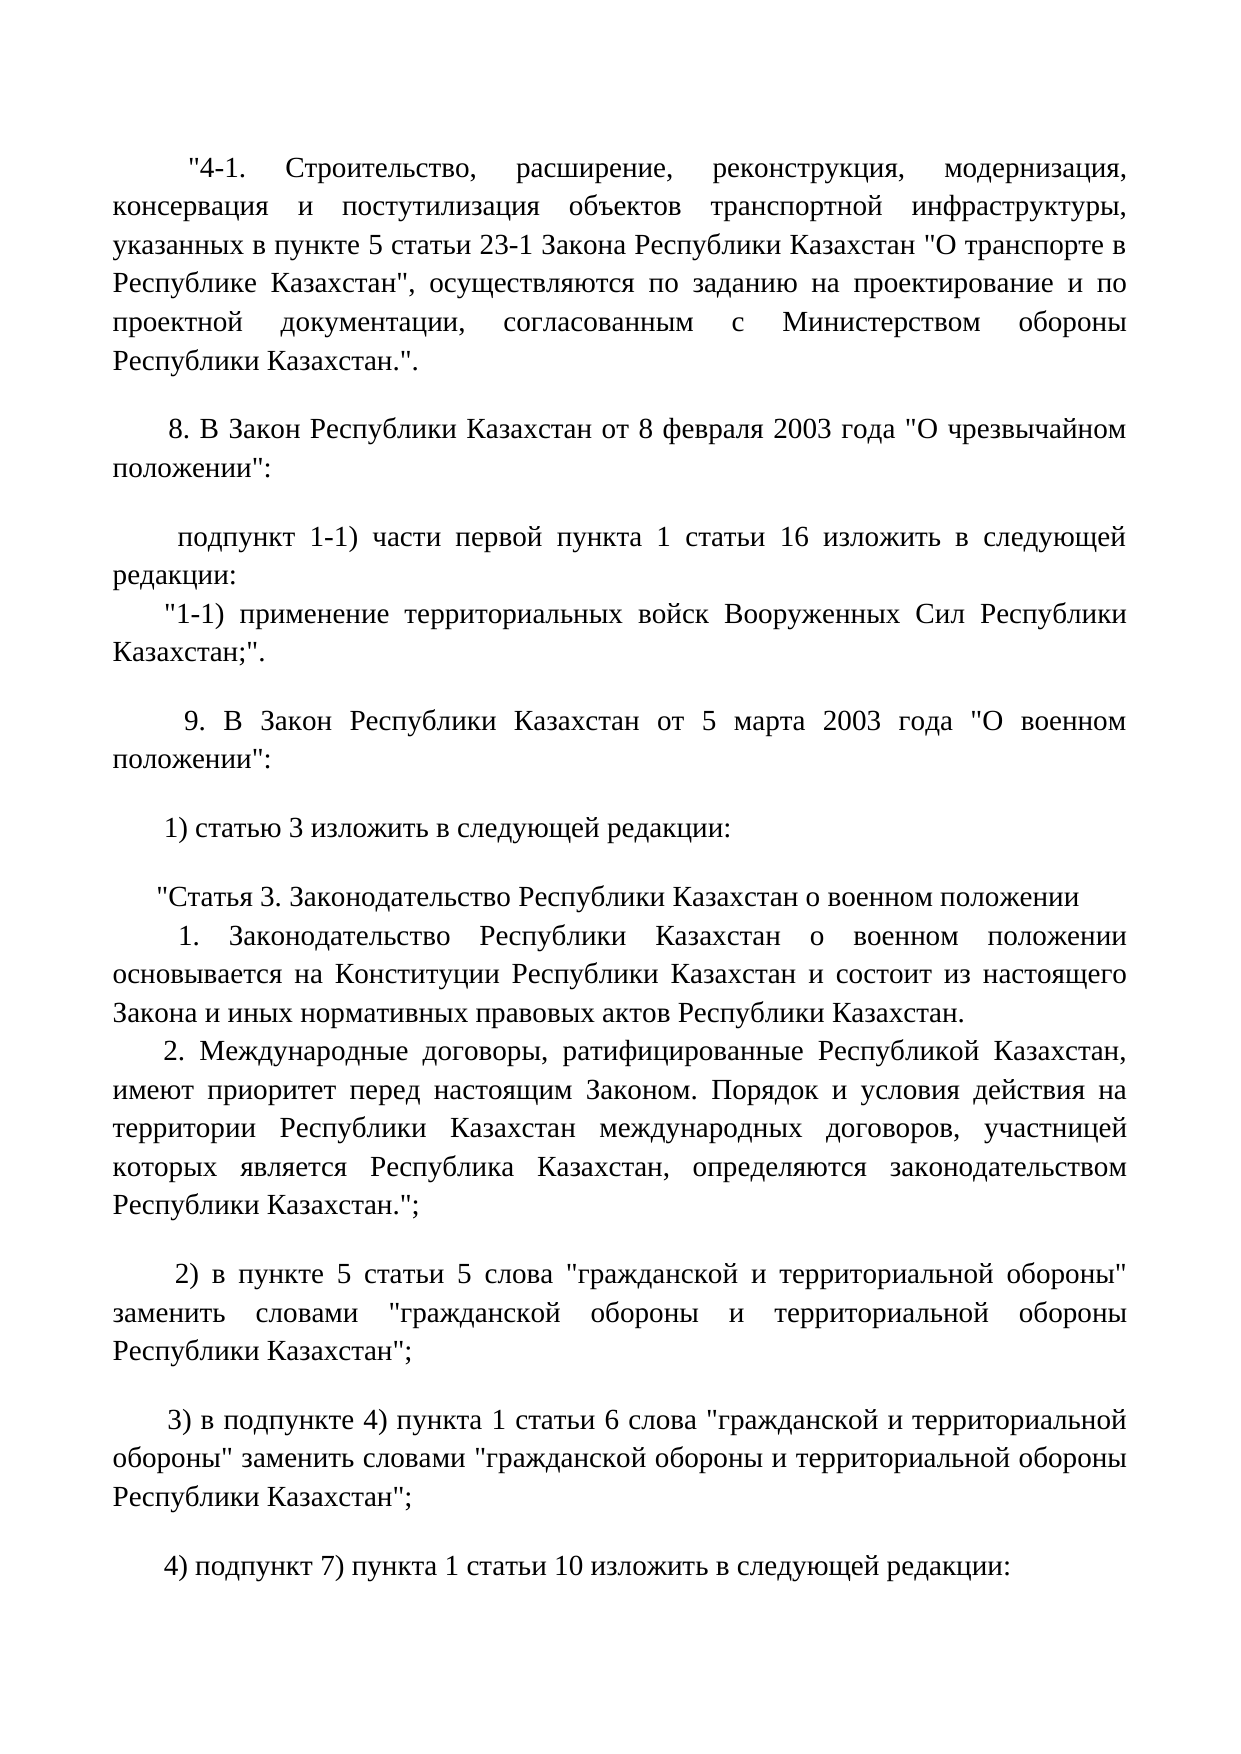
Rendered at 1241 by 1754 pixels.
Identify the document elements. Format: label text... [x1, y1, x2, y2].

text 1. Законодательство Республики Казахстан о военном положении основывается на Конституции Республики Казахстан и состоит из настоящего Закона и иных нормативных правовых актов Республики Казахстан. [112, 918, 1128, 1028]
text 4) подпункт 7) пункта 1 статьи 10 изложить в следующей редакции: [112, 1548, 1128, 1581]
text 1) статью 3 изложить в следующей редакции: [112, 810, 1128, 844]
text 2) в пункте 5 статьи 5 слова "гражданской и территориальной обороны" заменить словами "гражданской обороны и территориальной обороны Республики Казахстан"; [112, 1256, 1128, 1367]
text "Статья 3. Законодательство Республики Казахстан о военном положении [112, 879, 1128, 913]
text 3) в подпункте 4) пункта 1 статьи 6 слова "гражданской и территориальной обороны" заменить словами "гражданской обороны и территориальной обороны Республики Казахстан"; [112, 1402, 1128, 1513]
text подпункт 1-1) части первой пункта 1 статьи 16 изложить в следующей редакции: [112, 519, 1128, 591]
text 9. В Закон Республики Казахстан от 5 марта 2003 года "О военном положении": [112, 703, 1128, 775]
text "4-1. Строительство, расширение, реконструкция, модернизация, консервация и постутилизация объектов транспортной инфраструктуры, указанных в пункте 5 статьи 23-1 Закона Республики Казахстан "О транспорте в Республике Казахстан", осуществляются по заданию на проектирование и по проектной документации, согласованным с Министерством обороны Республики Казахстан.". [112, 150, 1128, 376]
text 8. В Закон Республики Казахстан от 8 февраля 2003 года "О чрезвычайном положении": [112, 411, 1128, 483]
text 2. Международные договоры, ратифицированные Республикой Казахстан, имеют приоритет перед настоящим Законом. Порядок и условия действия на территории Республики Казахстан международных договоров, участницей которых является Республика Казахстан, определяются законодательством Республики Казахстан."; [112, 1033, 1128, 1221]
text "1-1) применение территориальных войск Вооруженных Сил Республики Казахстан;". [112, 596, 1128, 668]
